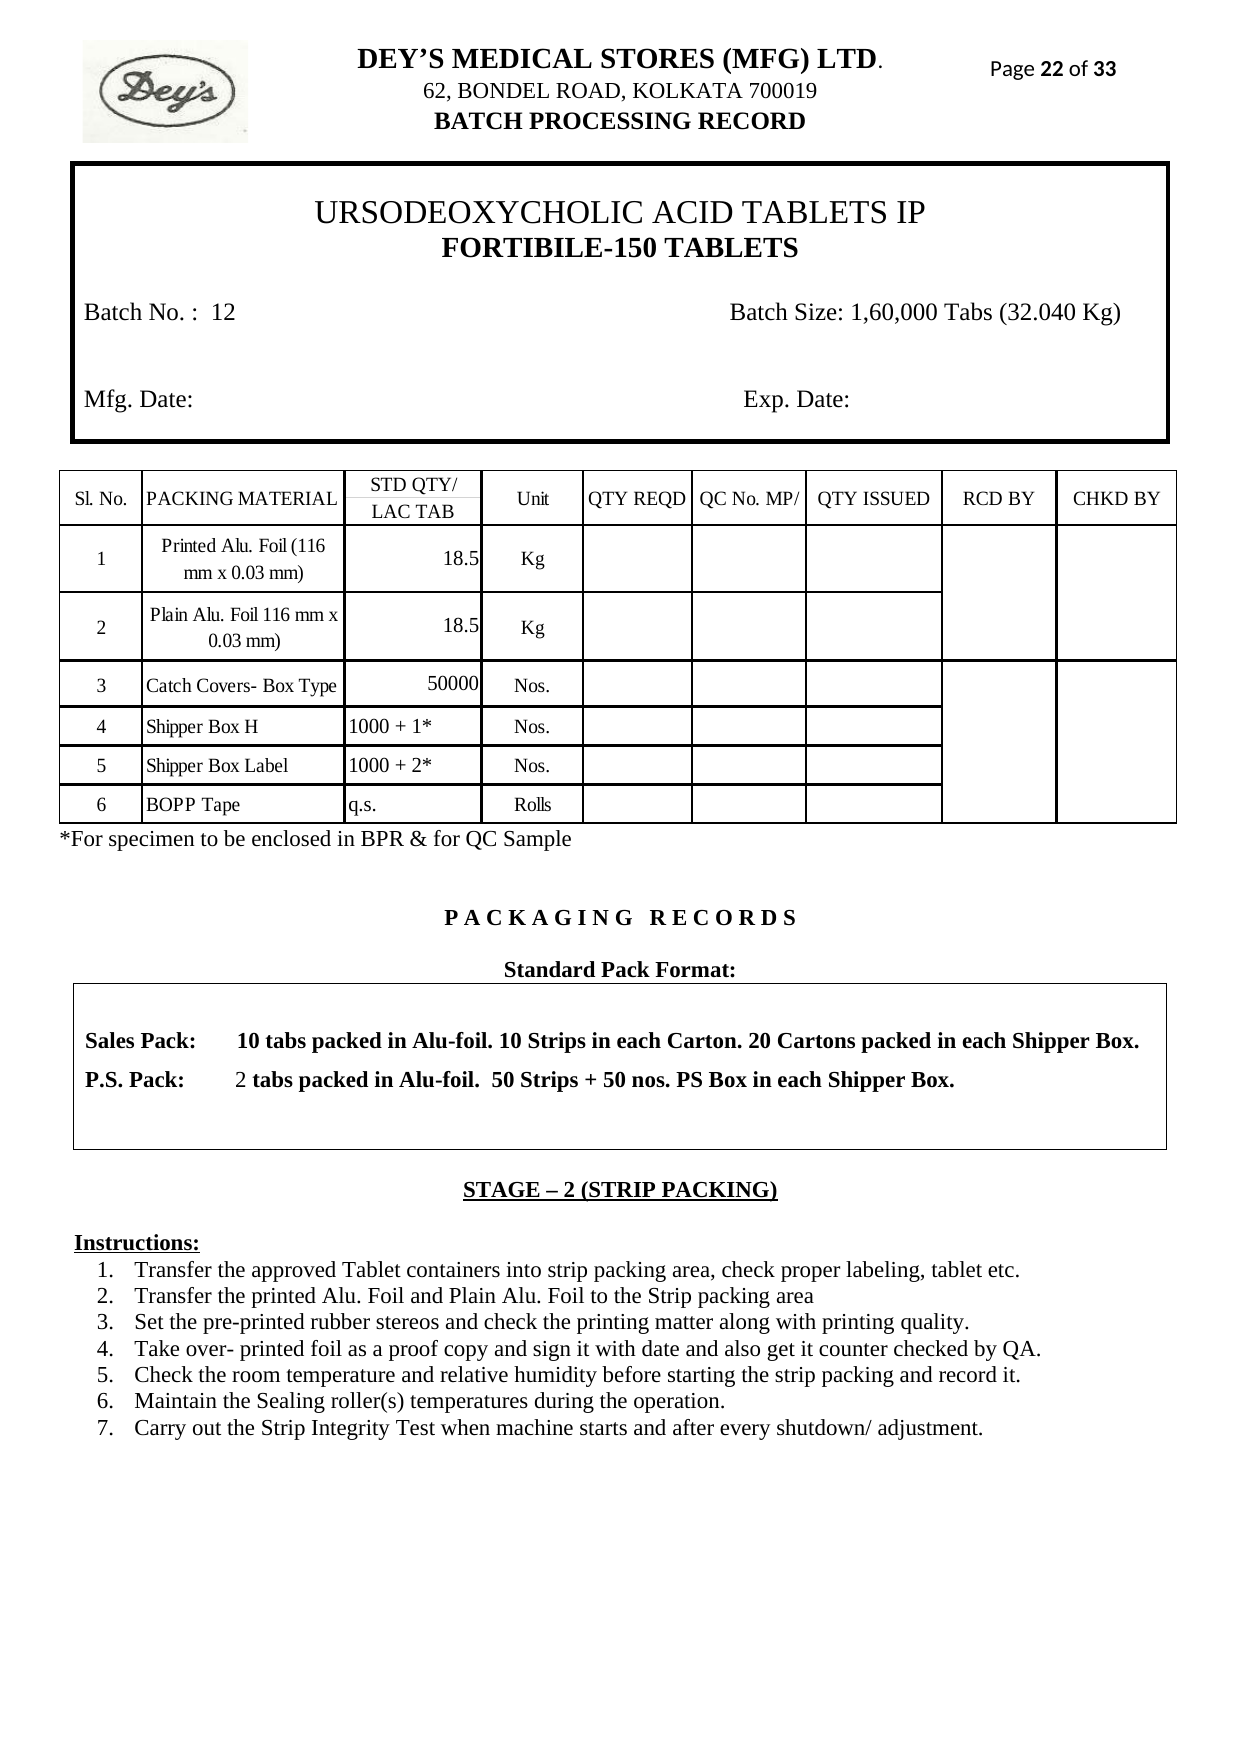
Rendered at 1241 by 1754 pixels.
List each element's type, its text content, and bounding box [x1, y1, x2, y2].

list Take over- printed foil as a proof copy and sign it with date and also get it counter checked by QA. [97, 1335, 1181, 1361]
list Maintain the Sealing roller(s) temperatures during the operation. [97, 1387, 1181, 1414]
list Carry out the Strip Integrity Test when machine starts and after every shutdown/ adjustment. [97, 1414, 1181, 1440]
text *For specimen to be enclosed in BPR & for QC Sample [59, 470, 1181, 851]
text Instructions: [74, 1229, 1181, 1256]
table_header Sales Pack: 10 tabs packed in Alu-foil. 10 Strips in each Carton. 20 Cartons packed in each Shipper Box. P.S. Pack: 2 tabs packed in Alu-foil. 50 Strips + 50 nos. PS Box in each Shipper Box. [74, 984, 1166, 1149]
list Transfer the approved Tablet containers into strip packing area, check proper labeling, tablet etc. [97, 1256, 1181, 1282]
text STAGE – 2 (STRIP PACKING) [59, 1177, 1181, 1203]
text Standard Pack Format: [59, 956, 1181, 983]
text P A C K A G I N G R E C O R D S [59, 904, 1181, 930]
list Set the pre-printed rubber stereos and check the printing matter along with printing quality. [97, 1308, 1181, 1335]
picture [82, 40, 249, 143]
list Check the room temperature and relative humidity before starting the strip packing and record it. [97, 1361, 1181, 1387]
list Transfer the printed Alu. Foil and Plain Alu. Foil to the Strip packing area [97, 1282, 1181, 1308]
